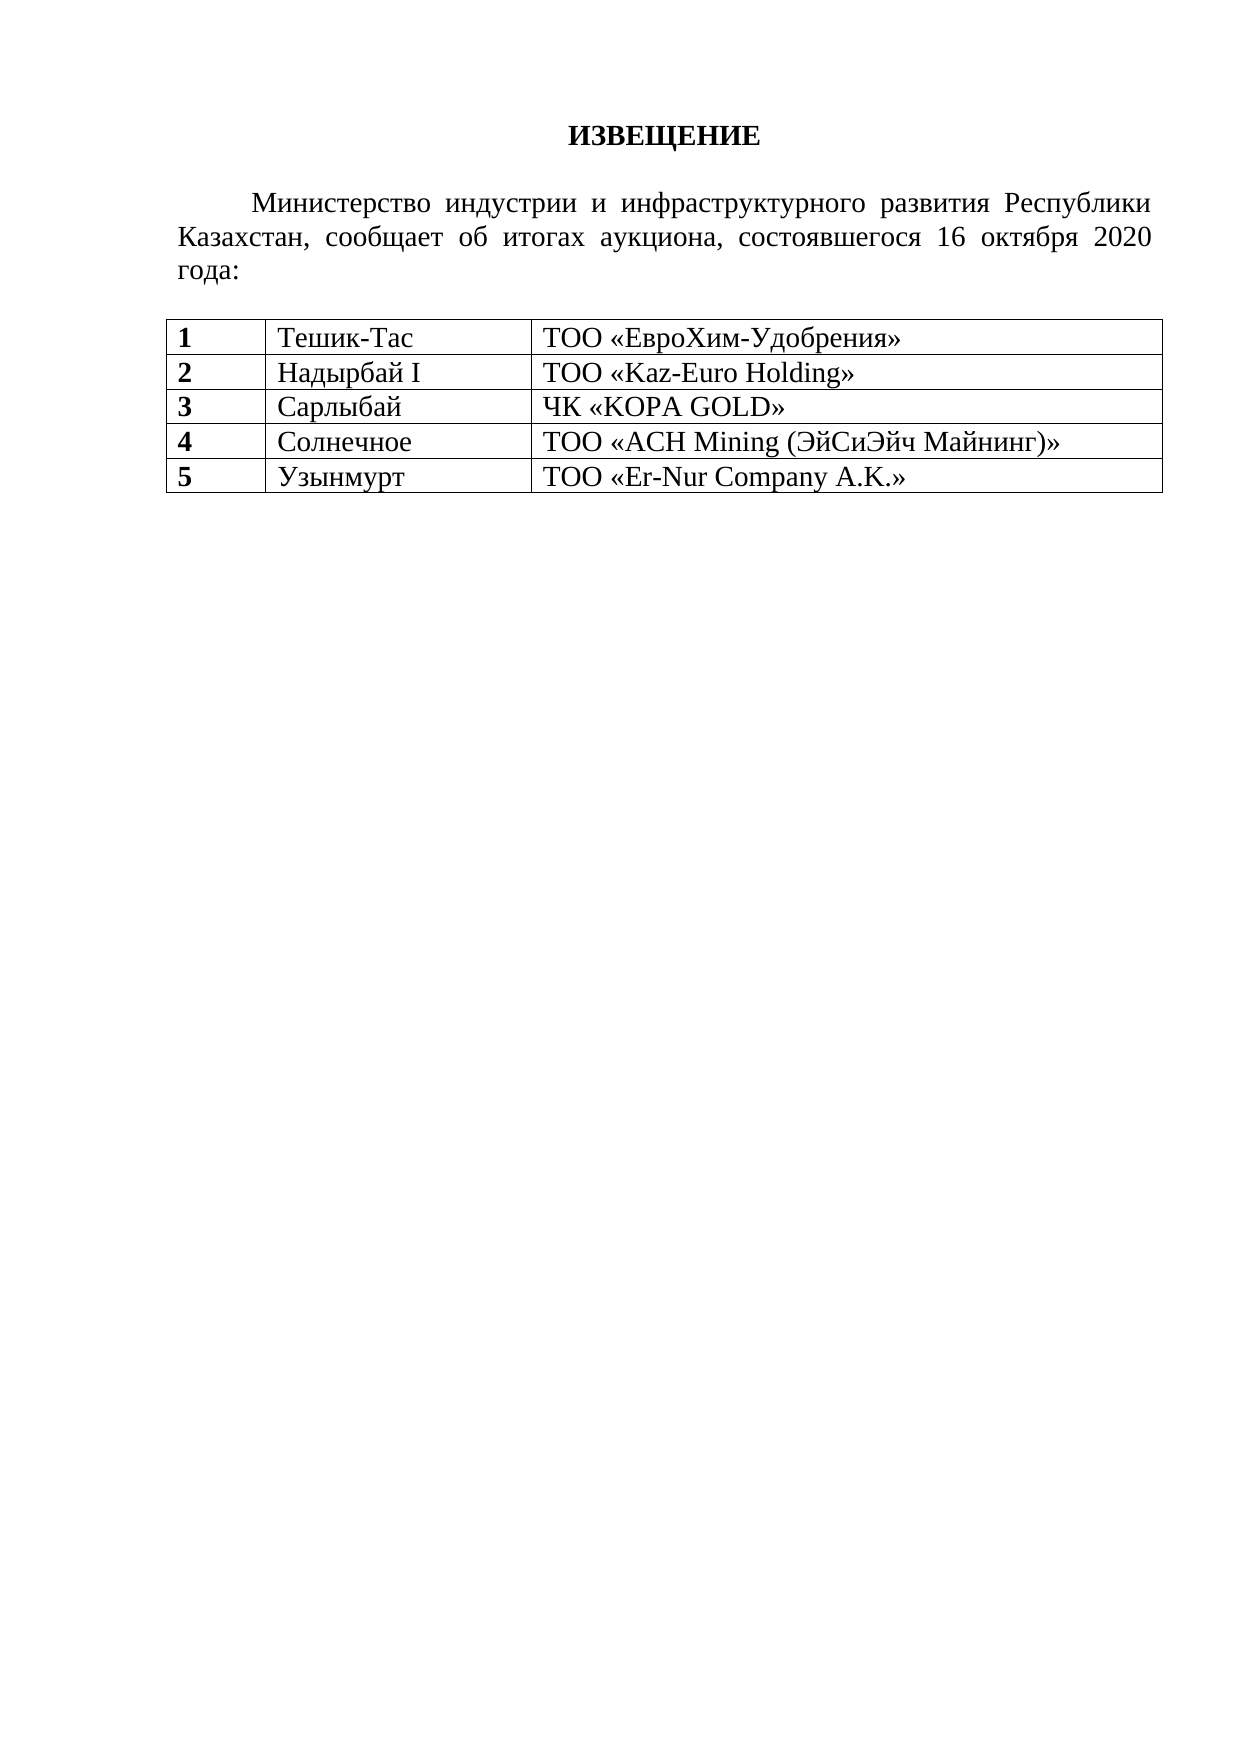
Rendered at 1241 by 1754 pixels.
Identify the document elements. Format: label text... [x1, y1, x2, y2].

table_header ТОО «ЕвроХим-Удобрения» [532, 320, 1162, 354]
table_cell 5 [167, 459, 265, 492]
table_cell ТОО «Er-Nur Company A.K.» [532, 459, 1162, 492]
table_header 1 [167, 320, 265, 354]
table_cell ТОО «ACH Mining (ЭйСиЭйч Майнинг)» [532, 424, 1162, 458]
table_cell 2 [167, 355, 265, 388]
table_header Тешик-Тас [266, 320, 531, 354]
text Министерство индустрии и инфраструктурного развития Республики Казахстан, сообщает об итогах аукциона, состоявшегося 16 октября 2020 года: [177, 185, 1152, 286]
text ИЗВЕЩЕНИЕ [177, 118, 1152, 152]
table_cell 3 [167, 390, 265, 423]
table_cell Сарлыбай [266, 390, 531, 423]
table_cell Узынмурт [266, 459, 531, 492]
table_cell 4 [167, 424, 265, 458]
table_cell ЧК «KOPA GOLD» [532, 390, 1162, 423]
table_cell ТОО «Kaz-Euro Holding» [532, 355, 1162, 388]
table_cell Надырбай I [266, 355, 531, 388]
table_cell Солнечное [266, 424, 531, 458]
